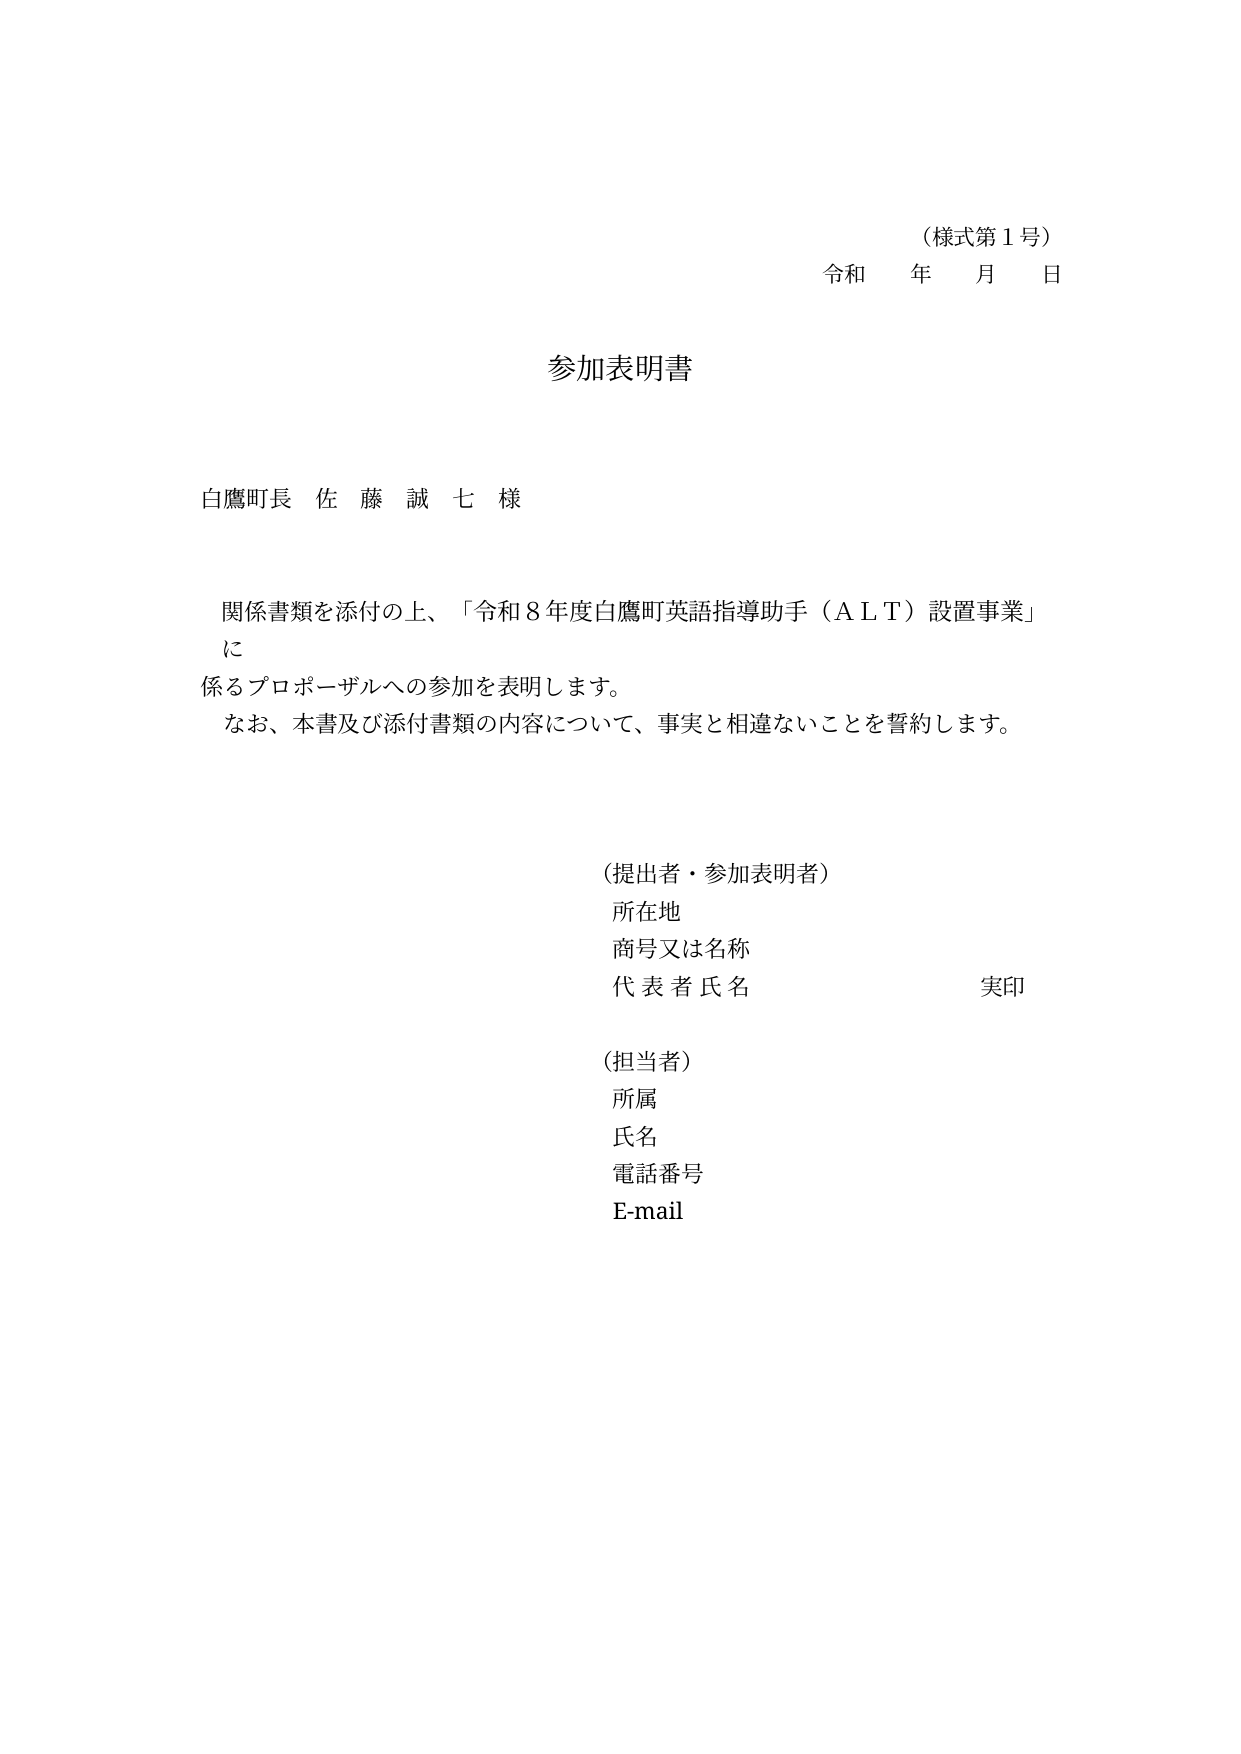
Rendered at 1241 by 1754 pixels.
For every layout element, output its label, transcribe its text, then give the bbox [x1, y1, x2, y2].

text 参加表明書 [177, 329, 1063, 404]
text 関係書類を添付の上、「令和８年度白鷹町英語指導助手（ＡＬＴ）設置事業」に [221, 592, 1063, 667]
text （提出者・参加表明者） [177, 854, 1063, 892]
text 氏名 [177, 1117, 1063, 1154]
text （様式第１号） [177, 217, 1063, 254]
text 所在地 [177, 892, 1063, 929]
text 代 表 者 氏 名 実印 [177, 967, 1063, 1004]
text 商号又は名称 [177, 929, 1063, 967]
text E-mail [177, 1192, 1063, 1229]
text なお、本書及び添付書類の内容について、事実と相違ないことを誓約します。 [177, 704, 1063, 742]
text 係るプロポーザルへの参加を表明します。 [177, 667, 1063, 704]
text 所属 [177, 1079, 1063, 1117]
text （担当者） [177, 1042, 1063, 1079]
text 白鷹町長 佐 藤 誠 七 様 [177, 479, 1063, 517]
text 令和 年 月 日 [177, 254, 1063, 292]
text 電話番号 [177, 1154, 1063, 1192]
